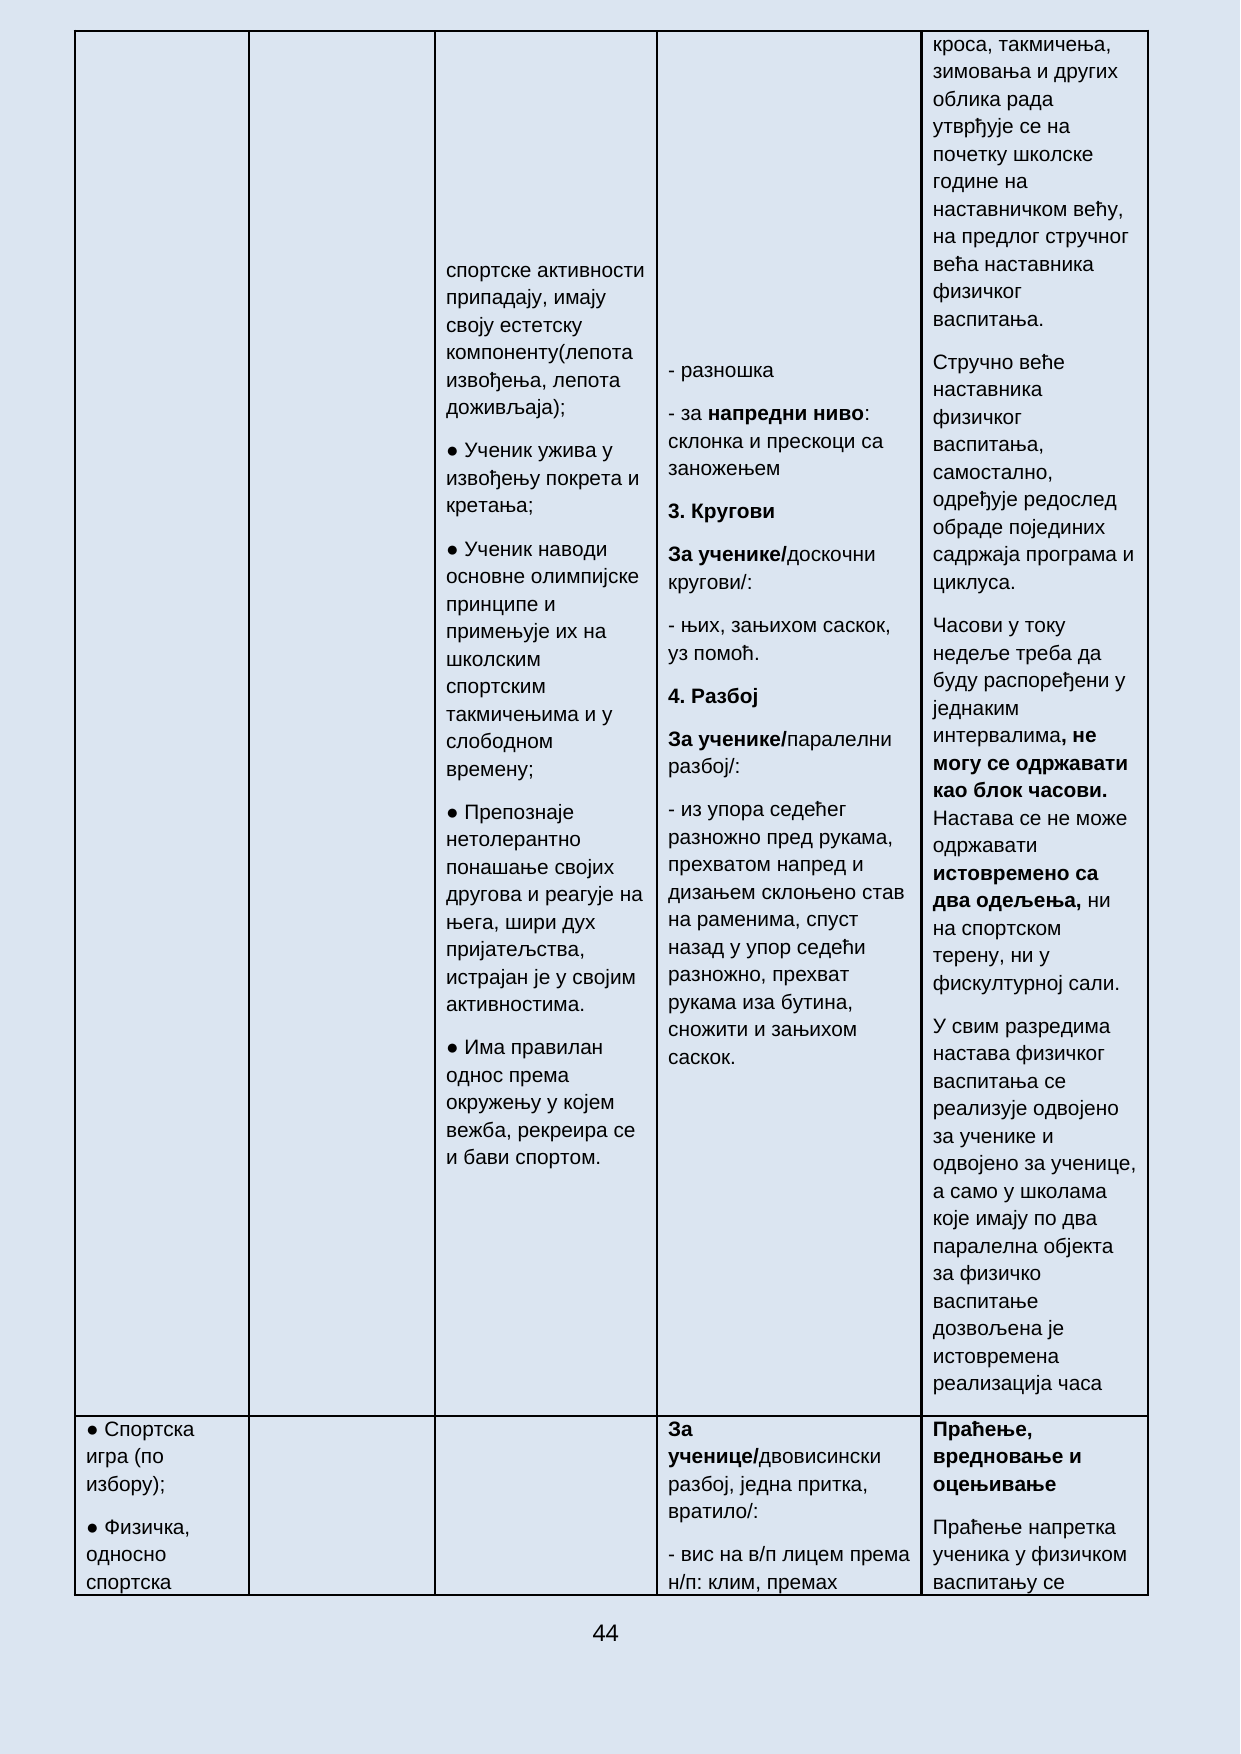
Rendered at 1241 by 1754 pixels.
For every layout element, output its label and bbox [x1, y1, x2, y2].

table_cell [658, 32, 920, 1414]
table_cell [250, 1417, 434, 1594]
table_cell [76, 32, 248, 1414]
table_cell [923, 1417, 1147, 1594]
table_cell [76, 1417, 248, 1594]
table_cell [250, 32, 434, 1414]
table_cell [436, 1417, 656, 1594]
table_cell [436, 32, 656, 1414]
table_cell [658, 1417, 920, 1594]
